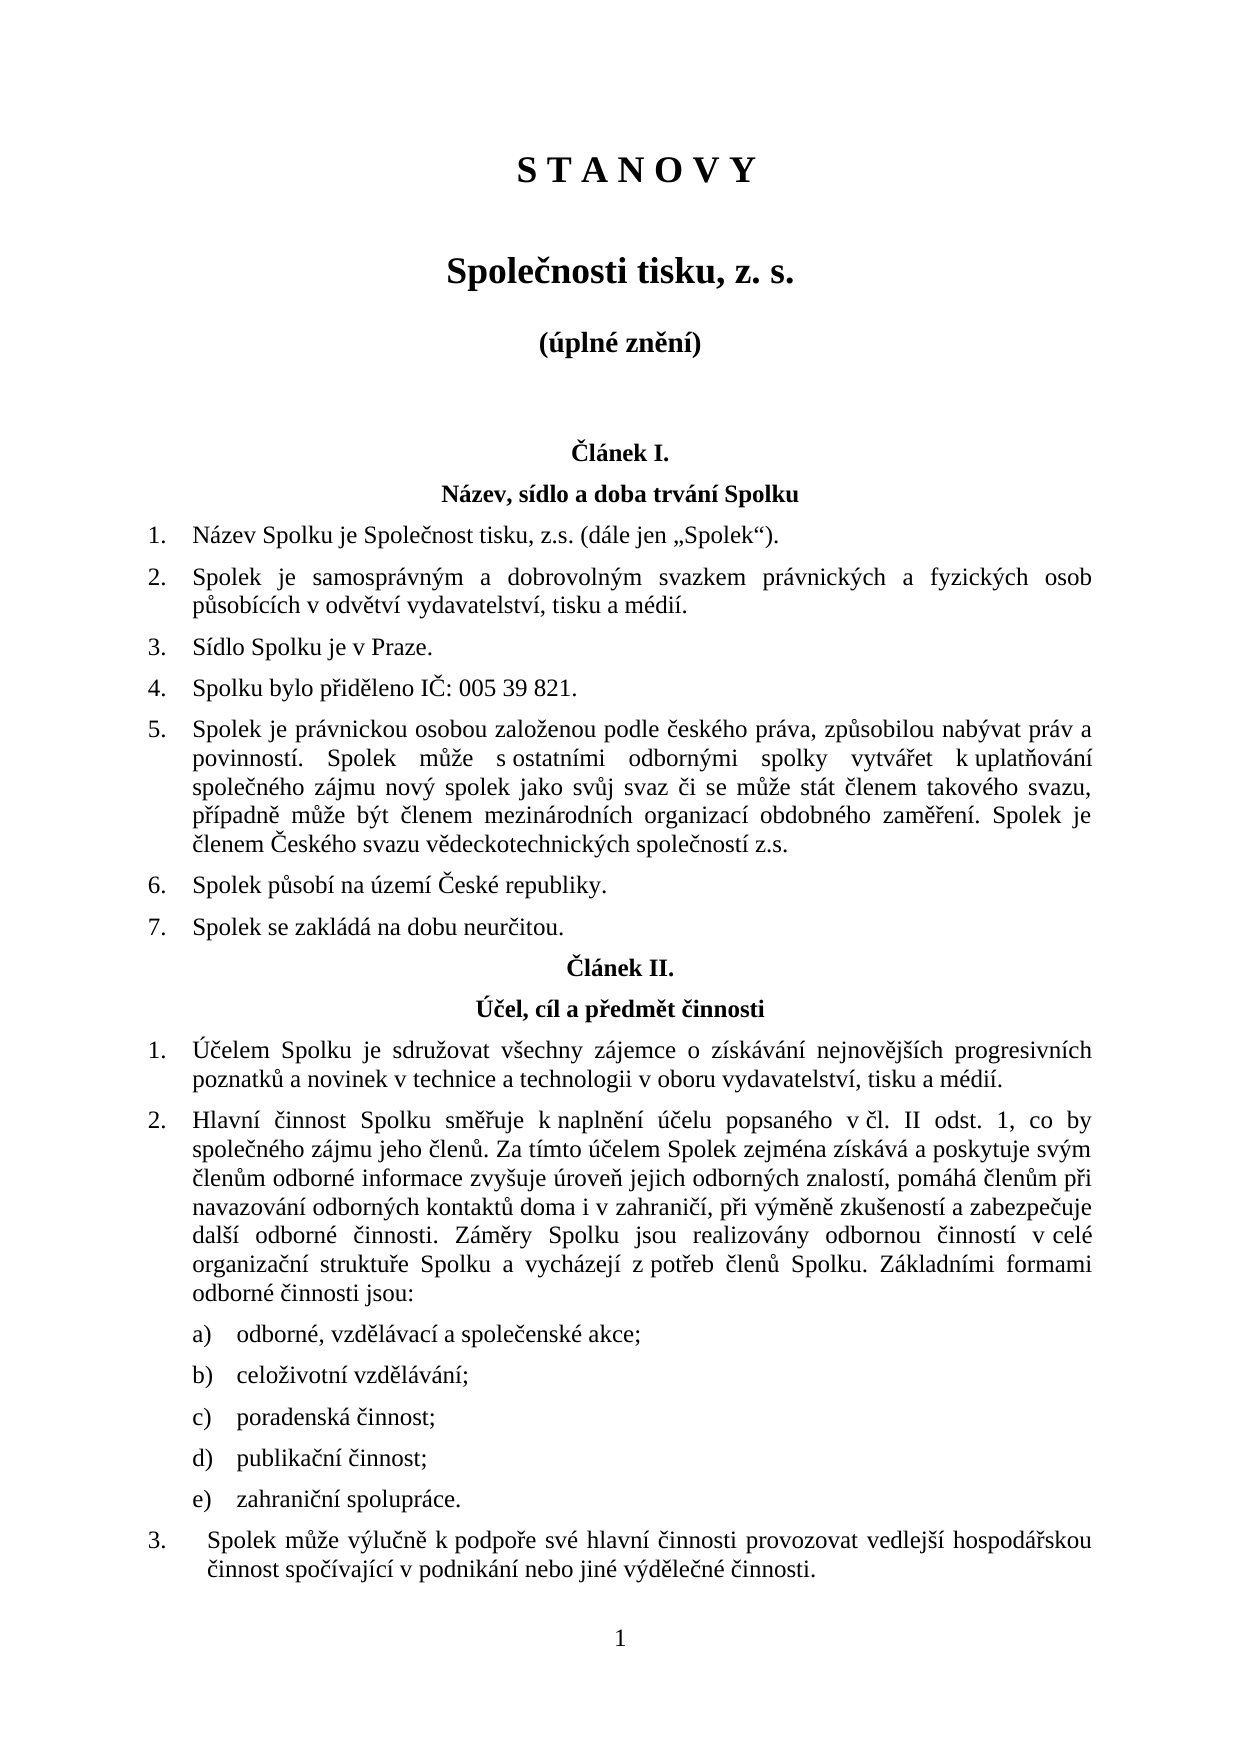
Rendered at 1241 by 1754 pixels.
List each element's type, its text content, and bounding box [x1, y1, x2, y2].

text Účel, cíl a předmět činnosti [148, 994, 1092, 1023]
list poradenská činnost; [192, 1402, 1092, 1431]
list publikační činnost; [192, 1443, 1092, 1472]
list odborné, vzdělávací a společenské akce; [192, 1319, 1092, 1348]
list zahraniční spolupráce. [192, 1484, 1092, 1513]
text Název, sídlo a doba trvání Spolku [148, 479, 1092, 508]
list Spolek je právnickou osobou založenou podle českého práva, způsobilou nabývat práv a povinností. Spolek může s ostatními odbornými spolky vytvářet k uplatňování společného zájmu nový spolek jako svůj svaz či se může stát členem takového svazu, případně může být členem mezinárodních organizací obdobného zaměření. Spolek je členem Českého svazu vědeckotechnických společností z.s. [148, 714, 1092, 858]
list Sídlo Spolku je v Praze. [148, 632, 1092, 661]
list Název Spolku je Společnost tisku, z.s. (dále jen „Spolek“). [148, 521, 1092, 549]
text Článek I. [148, 438, 1092, 467]
text (úplné znění) [148, 325, 1092, 358]
subtitle S T A N O V Y [443, 148, 1092, 191]
text Společnosti tisku, z. s. [148, 248, 1092, 291]
list Účelem Spolku je sdružovat všechny zájemce o získávání nejnovějších progresivních poznatků a novinek v technice a technologii v oboru vydavatelství, tisku a médií. [148, 1036, 1092, 1093]
text Článek II. [148, 953, 1092, 982]
list celoživotní vzdělávání; [192, 1361, 1092, 1389]
list Spolku bylo přiděleno IČ: 005 39 821. [148, 673, 1092, 702]
list Spolek může výlučně k podpoře své hlavní činnosti provozovat vedlejší hospodářskou činnost spočívající v podnikání nebo jiné výdělečné činnosti. [148, 1526, 1092, 1583]
list Spolek se zakládá na dobu neurčitou. [148, 912, 1092, 941]
list Spolek je samosprávným a dobrovolným svazkem právnických a fyzických osob působících v odvětví vydavatelství, tisku a médií. [148, 562, 1092, 619]
list Spolek působí na území České republiky. [148, 871, 1092, 899]
list Hlavní činnost Spolku směřuje k naplnění účelu popsaného v čl. II odst. 1, co by společného zájmu jeho členů. Za tímto účelem Spolek zejména získává a poskytuje svým členům odborné informace zvyšuje úroveň jejich odborných znalostí, pomáhá členům při navazování odborných kontaktů doma i v zahraničí, při výměně zkušeností a zabezpečuje další odborné činnosti. Záměry Spolku jsou realizovány odbornou činností v celé organizační struktuře Spolku a vycházejí z potřeb členů Spolku. Základními formami odborné činnosti jsou: [148, 1106, 1092, 1307]
